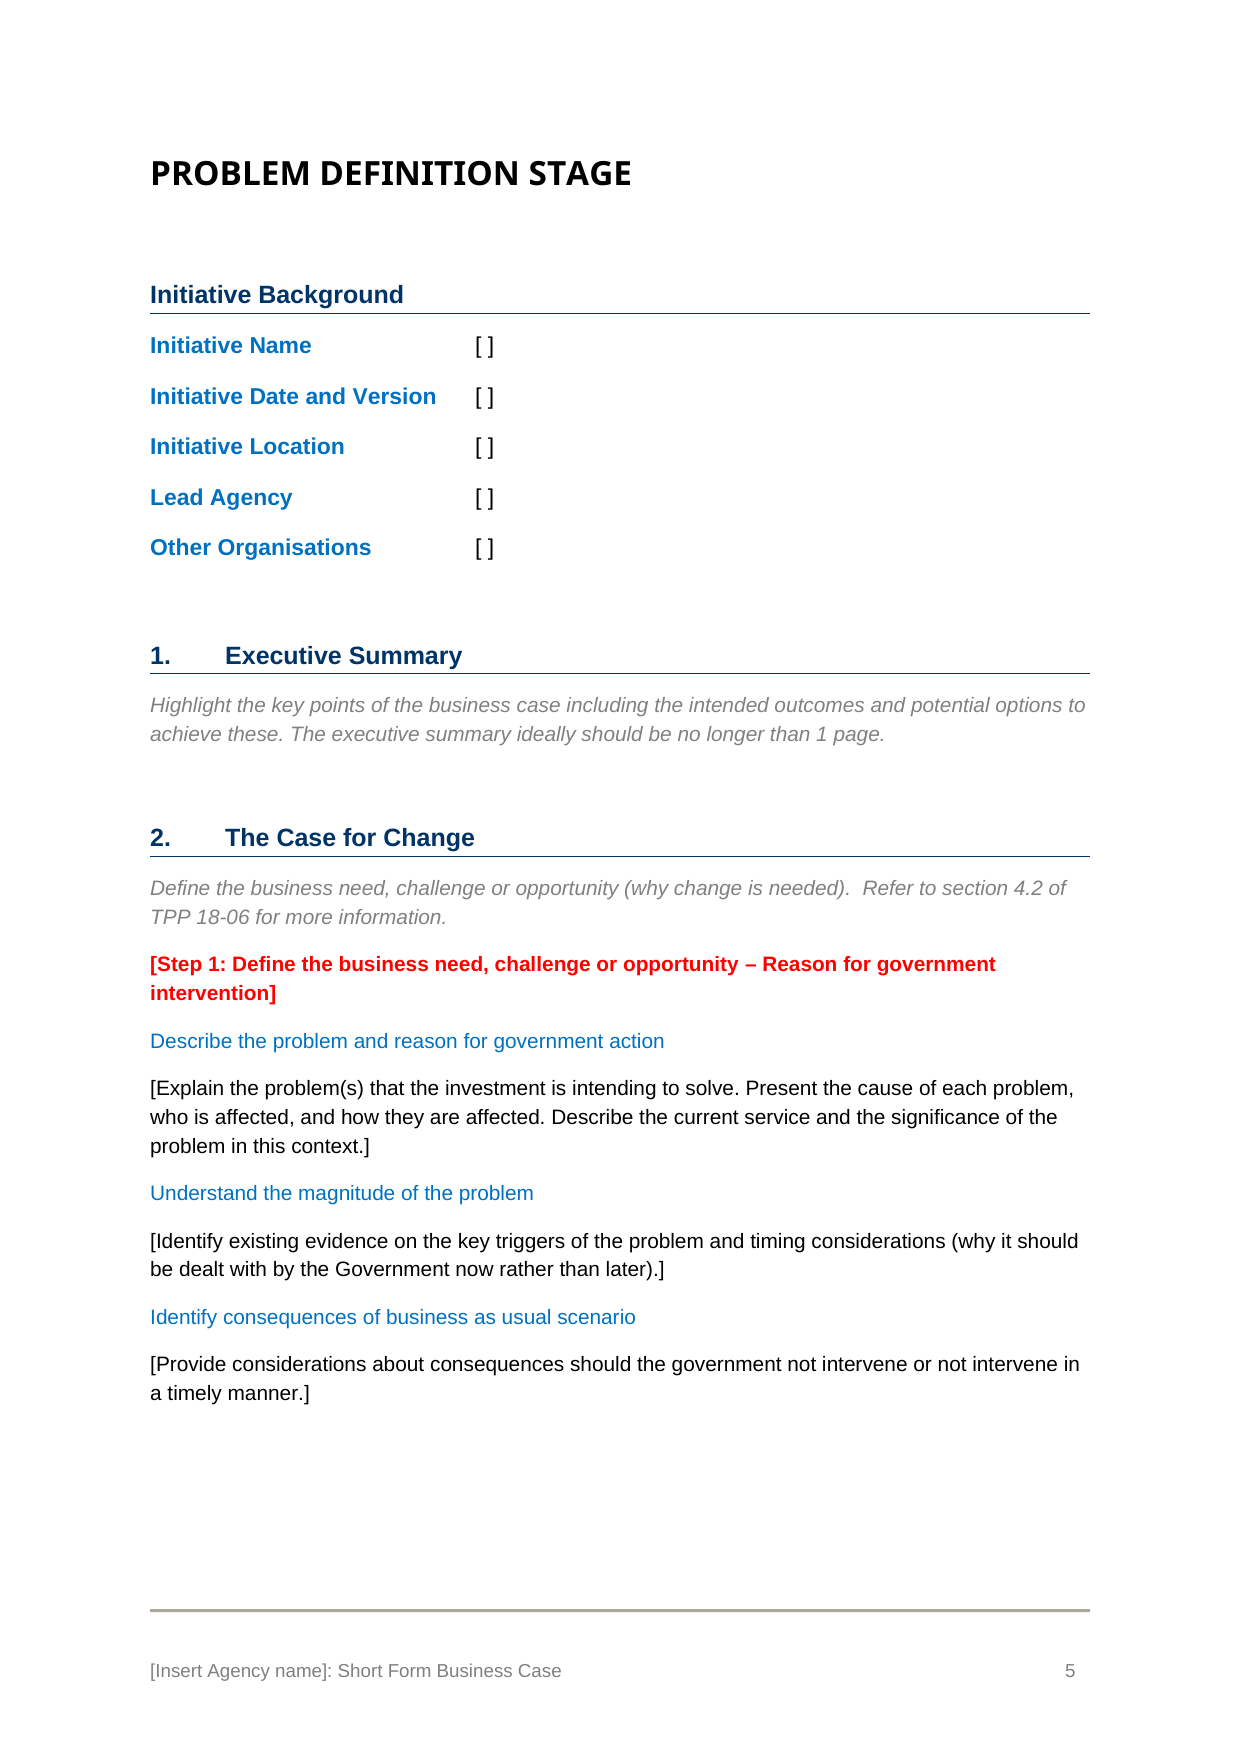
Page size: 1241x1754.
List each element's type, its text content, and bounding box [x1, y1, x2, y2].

text [Explain the problem(s) that the investment is intending to solve. Present the cause of each problem, who is affected, and how they are affected. Describe the current service and the significance of the problem in this context.] [150, 1076, 1090, 1157]
subtitle The Case for Change [150, 823, 1090, 856]
text Other Organisations [ ] [150, 534, 1090, 560]
text Define the business need, challenge or opportunity (why change is needed). Refer to section 4.2 of TPP 18-06 for more information. [150, 876, 1090, 929]
subtitle Executive Summary [150, 641, 1090, 673]
text [Identify existing evidence on the key triggers of the problem and timing considerations (why it should be dealt with by the Government now rather than later).] [150, 1228, 1090, 1281]
subtitle Problem Definition Stage [150, 150, 1090, 195]
text Initiative Location [ ] [150, 433, 1090, 459]
text Understand the magnitude of the problem [150, 1181, 1090, 1205]
text [Provide considerations about consequences should the government not intervene or not intervene in a timely manner.] [150, 1352, 1090, 1405]
text [Step 1: Define the business need, challenge or opportunity – Reason for government intervention] [150, 952, 1090, 1005]
text Describe the problem and reason for government action [150, 1028, 1090, 1052]
text Identify consequences of business as usual scenario [150, 1305, 1090, 1329]
text Initiative Name [ ] [150, 332, 1090, 359]
text Lead Agency [ ] [150, 483, 1090, 510]
subtitle Initiative Background [150, 280, 1090, 313]
text Highlight the key points of the business case including the intended outcomes and potential options to achieve these. The executive summary ideally should be no longer than 1 page. [150, 693, 1090, 746]
text Initiative Date and Version [ ] [150, 383, 1090, 409]
